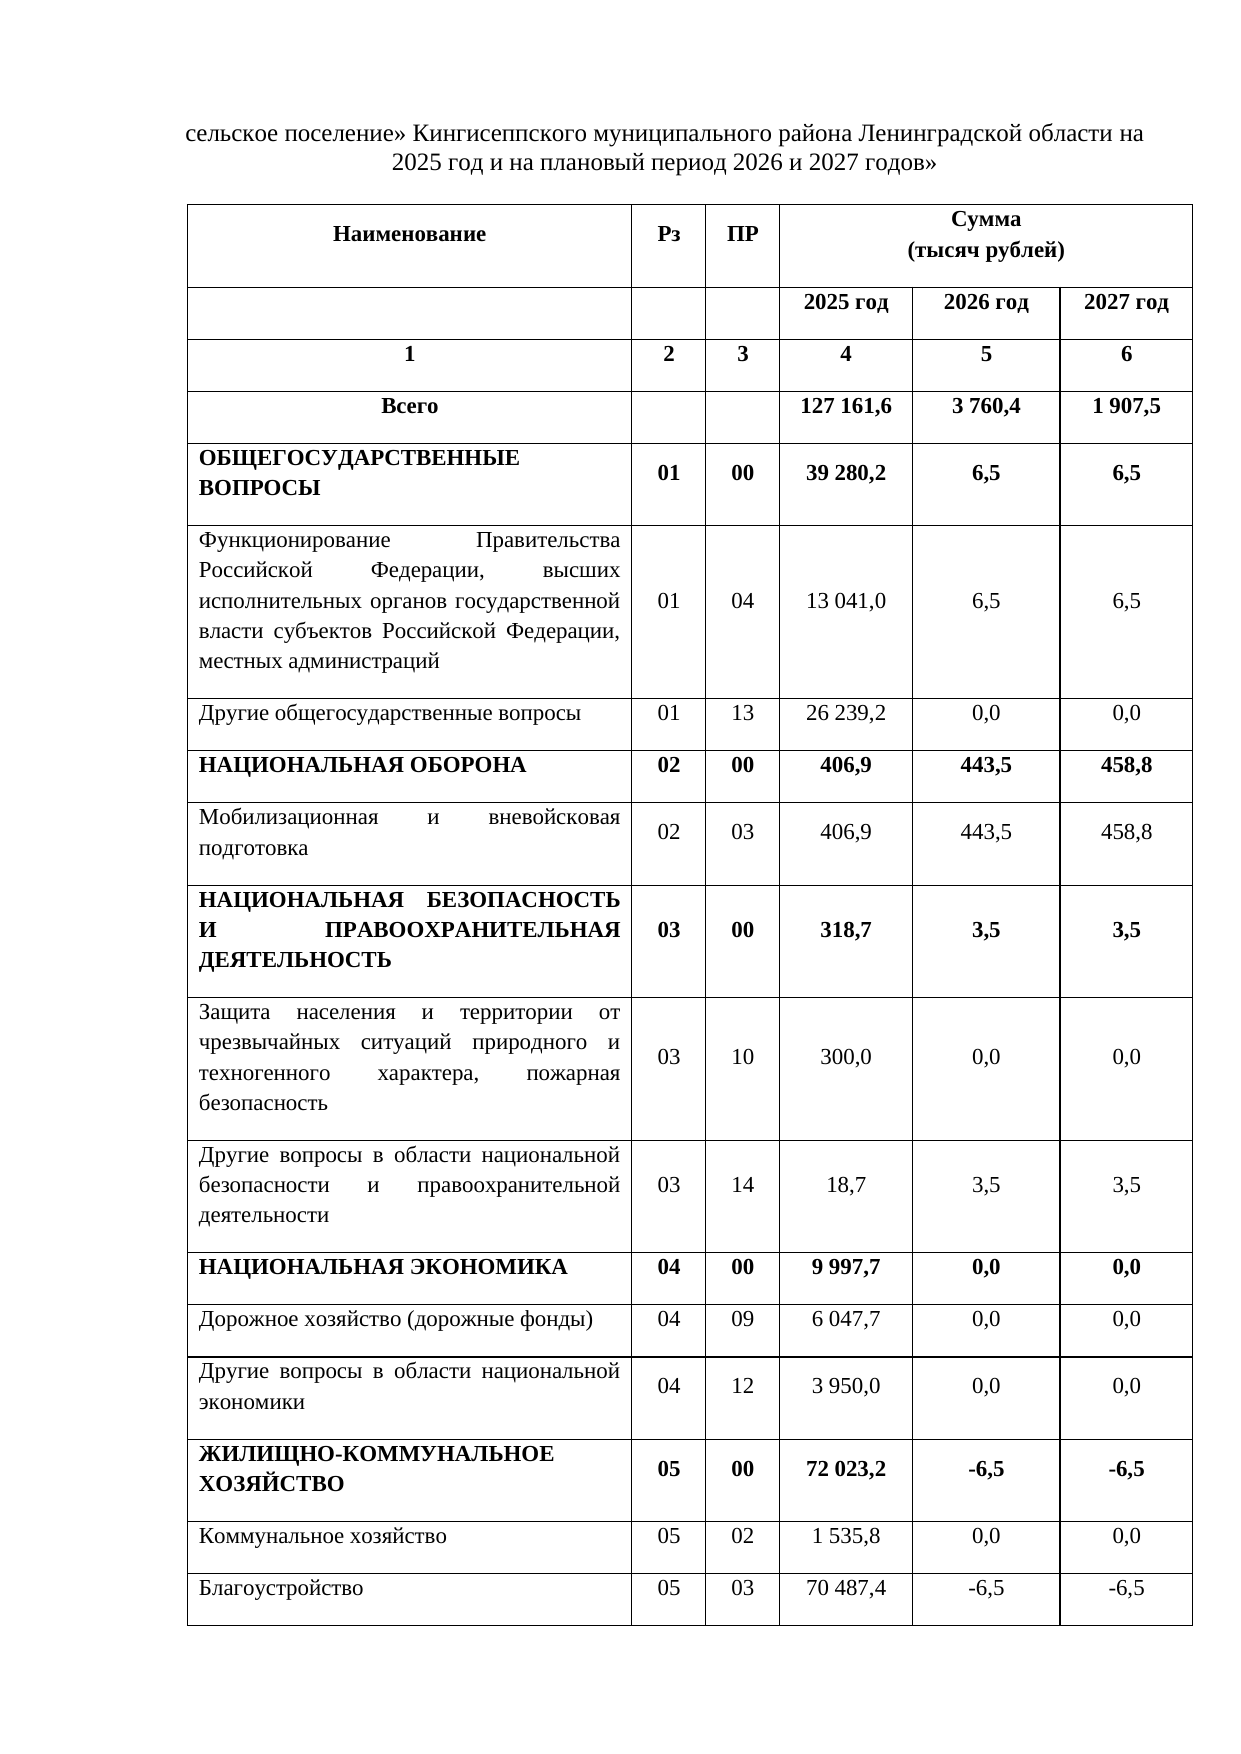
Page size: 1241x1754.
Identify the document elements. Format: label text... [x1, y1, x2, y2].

table_cell 03 [632, 1141, 705, 1252]
table_cell Всего [188, 392, 631, 443]
table_cell 3,5 [1061, 886, 1192, 997]
table_cell 0,0 [913, 1253, 1059, 1304]
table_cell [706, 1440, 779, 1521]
table_cell 18,7 [780, 1141, 912, 1252]
table_cell 00 [706, 444, 779, 525]
table_cell 10 [706, 998, 779, 1140]
table_cell 04 [706, 526, 779, 698]
table_cell 04 [632, 1253, 705, 1304]
table_cell 5 [913, 340, 1059, 391]
table_header Сумма (тысяч рублей) [780, 205, 1192, 287]
table_cell 458,8 [1061, 751, 1192, 802]
table_cell 300,0 [780, 998, 912, 1140]
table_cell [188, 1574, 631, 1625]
table_cell 3 760,4 [913, 392, 1059, 443]
table_cell 0,0 [1061, 1253, 1192, 1304]
table_cell 39 280,2 [780, 444, 912, 525]
table_cell 3,5 [913, 1141, 1059, 1252]
table_cell 2 [632, 340, 705, 391]
table_cell 0,0 [913, 699, 1059, 750]
table_cell 0,0 [1061, 1305, 1192, 1356]
table_cell [632, 288, 705, 339]
table_header Рз [632, 205, 705, 287]
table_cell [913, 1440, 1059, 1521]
table_cell 0,0 [913, 1305, 1059, 1356]
table_cell 2025 год [780, 288, 912, 339]
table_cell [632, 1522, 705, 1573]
table_cell 458,8 [1061, 803, 1192, 884]
table_cell 1 907,5 [1061, 392, 1192, 443]
table_cell 443,5 [913, 751, 1059, 802]
table_cell 04 [632, 1305, 705, 1356]
table_header ПР [706, 205, 779, 287]
table_cell [188, 288, 631, 339]
table_cell 03 [632, 998, 705, 1140]
table_cell 0,0 [913, 998, 1059, 1140]
table_cell 12 [706, 1358, 779, 1439]
table_cell Мобилизационная и вневойсковая подготовка [188, 803, 631, 884]
table_cell 3 [706, 340, 779, 391]
table_cell 00 [706, 751, 779, 802]
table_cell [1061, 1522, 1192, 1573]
table_cell 6,5 [1061, 444, 1192, 525]
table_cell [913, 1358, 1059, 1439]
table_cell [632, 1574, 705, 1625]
table_cell 02 [632, 751, 705, 802]
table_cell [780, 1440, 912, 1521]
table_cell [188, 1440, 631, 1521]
table_cell Функционирование Правительства Российской Федерации, высших исполнительных органов государственной власти субъектов Российской Федерации, местных администраций [188, 526, 631, 698]
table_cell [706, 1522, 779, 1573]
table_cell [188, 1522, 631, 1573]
table_cell 443,5 [913, 803, 1059, 884]
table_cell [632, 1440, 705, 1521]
table_cell 01 [632, 699, 705, 750]
table_cell Другие общегосударственные вопросы [188, 699, 631, 750]
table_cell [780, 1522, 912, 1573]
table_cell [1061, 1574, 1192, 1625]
table_cell 6,5 [913, 526, 1059, 698]
table_cell 2027 год [1061, 288, 1192, 339]
table_cell 6 [1061, 340, 1192, 391]
table_cell 6,5 [913, 444, 1059, 525]
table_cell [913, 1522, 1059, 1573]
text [177, 118, 1152, 176]
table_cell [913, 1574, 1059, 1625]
table_cell 6 047,7 [780, 1305, 912, 1356]
table_cell 00 [706, 886, 779, 997]
table_cell 01 [632, 526, 705, 698]
table_cell 09 [706, 1305, 779, 1356]
table_cell 1 [188, 340, 631, 391]
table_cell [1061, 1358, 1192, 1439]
table_cell 00 [706, 1253, 779, 1304]
table_header Наименование [188, 205, 631, 287]
table_cell НАЦИОНАЛЬНАЯ ЭКОНОМИКА [188, 1253, 631, 1304]
table_cell 9 997,7 [780, 1253, 912, 1304]
table_cell 03 [706, 803, 779, 884]
table_cell 0,0 [1061, 998, 1192, 1140]
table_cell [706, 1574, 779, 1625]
table_cell 3,5 [1061, 1141, 1192, 1252]
table_cell 318,7 [780, 886, 912, 997]
table_cell 01 [632, 444, 705, 525]
table_cell 14 [706, 1141, 779, 1252]
table_cell [706, 288, 779, 339]
table_cell Защита населения и территории от чрезвычайных ситуаций природного и техногенного характера, пожарная безопасность [188, 998, 631, 1140]
table_cell 13 [706, 699, 779, 750]
table_cell 127 161,6 [780, 392, 912, 443]
table_cell 02 [632, 803, 705, 884]
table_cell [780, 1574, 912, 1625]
table_cell [706, 392, 779, 443]
table_cell 26 239,2 [780, 699, 912, 750]
table_cell Другие вопросы в области национальной экономики [188, 1358, 631, 1439]
table_cell НАЦИОНАЛЬНАЯ БЕЗОПАСНОСТЬ И ПРАВООХРАНИТЕЛЬНАЯ ДЕЯТЕЛЬНОСТЬ [188, 886, 631, 997]
table_cell Дорожное хозяйство (дорожные фонды) [188, 1305, 631, 1356]
table_cell [632, 392, 705, 443]
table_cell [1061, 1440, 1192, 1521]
table_cell 406,9 [780, 803, 912, 884]
table_cell 13 041,0 [780, 526, 912, 698]
table_cell ОБЩЕГОСУДАРСТВЕННЫЕ ВОПРОСЫ [188, 444, 631, 525]
table_cell НАЦИОНАЛЬНАЯ ОБОРОНА [188, 751, 631, 802]
table_cell 6,5 [1061, 526, 1192, 698]
table_cell 406,9 [780, 751, 912, 802]
table_cell 0,0 [1061, 699, 1192, 750]
table_cell 3 950,0 [780, 1358, 912, 1439]
table_cell 04 [632, 1358, 705, 1439]
table_cell 03 [632, 886, 705, 997]
table_cell 3,5 [913, 886, 1059, 997]
table_cell 2026 год [913, 288, 1059, 339]
table_cell 4 [780, 340, 912, 391]
table_cell Другие вопросы в области национальной безопасности и правоохранительной деятельности [188, 1141, 631, 1252]
